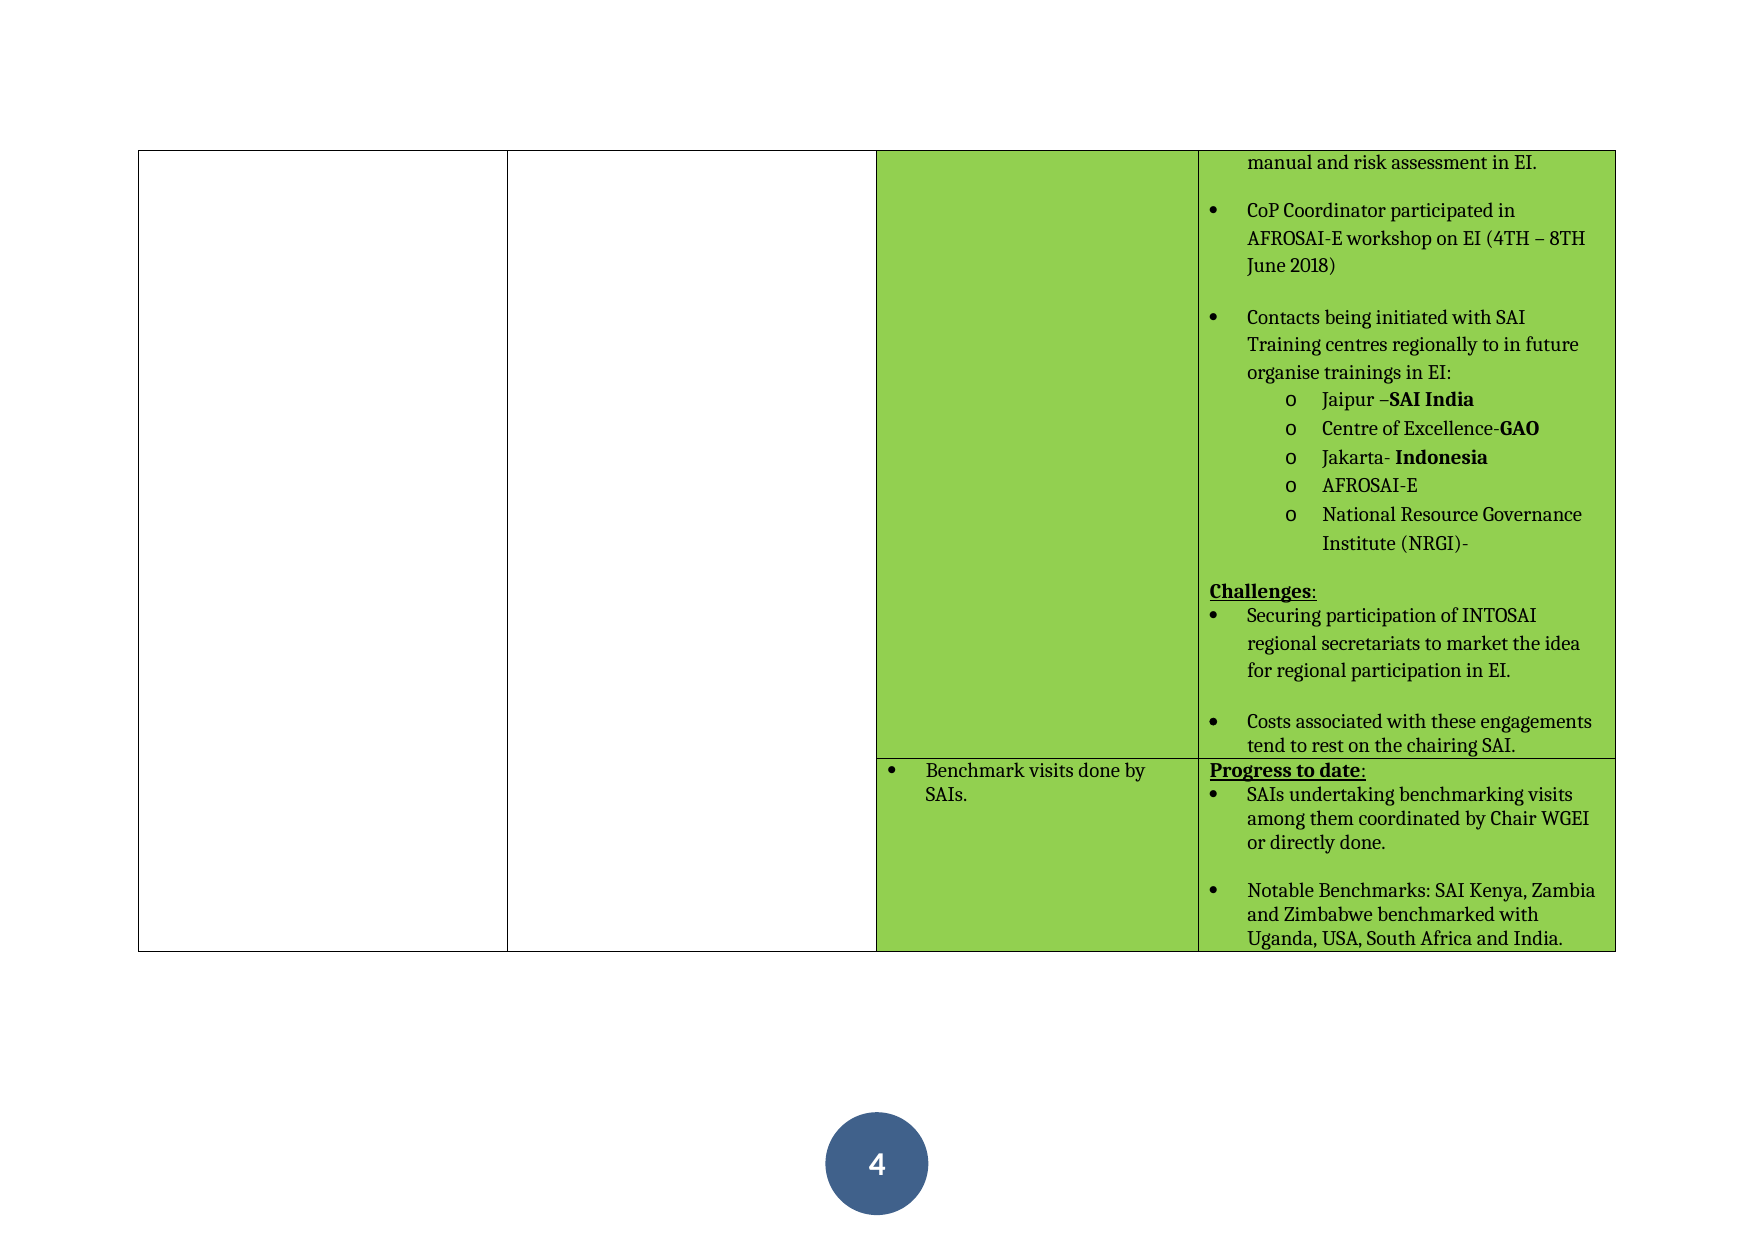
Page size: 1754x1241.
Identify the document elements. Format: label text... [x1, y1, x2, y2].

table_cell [877, 151, 1198, 758]
table_cell Benchmark visits done by SAIs. [877, 759, 1198, 951]
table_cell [508, 151, 876, 951]
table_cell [1199, 151, 1615, 758]
table_cell Progress to date: SAIs undertaking benchmarking visits among them coordinated by Chair WGEI or directly done. Notable Benchmarks: SAI Kenya, Zambia and Zimbabwe benchmarked with Uganda, USA, South Africa and India. [1199, 759, 1615, 951]
